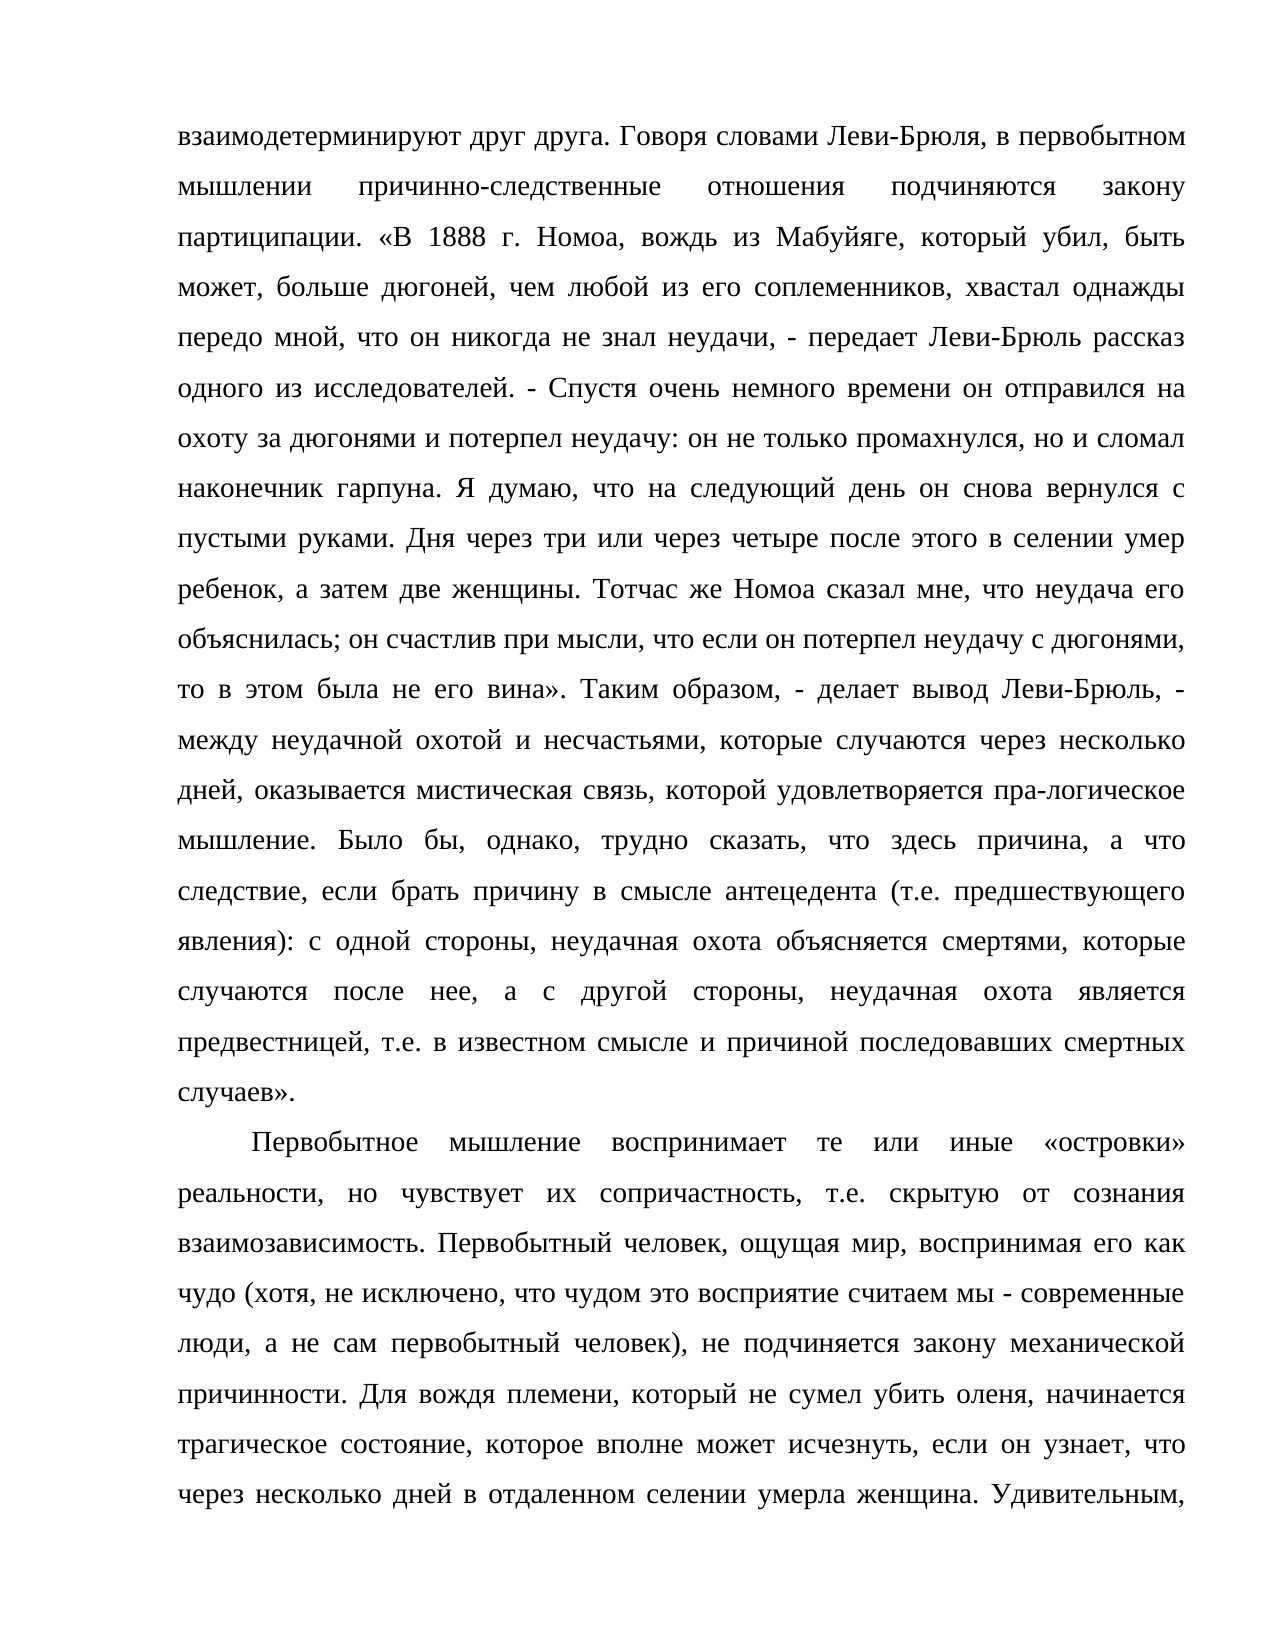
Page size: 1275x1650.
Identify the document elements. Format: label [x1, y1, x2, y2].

text [177, 118, 1186, 1108]
text [177, 1124, 1186, 1510]
